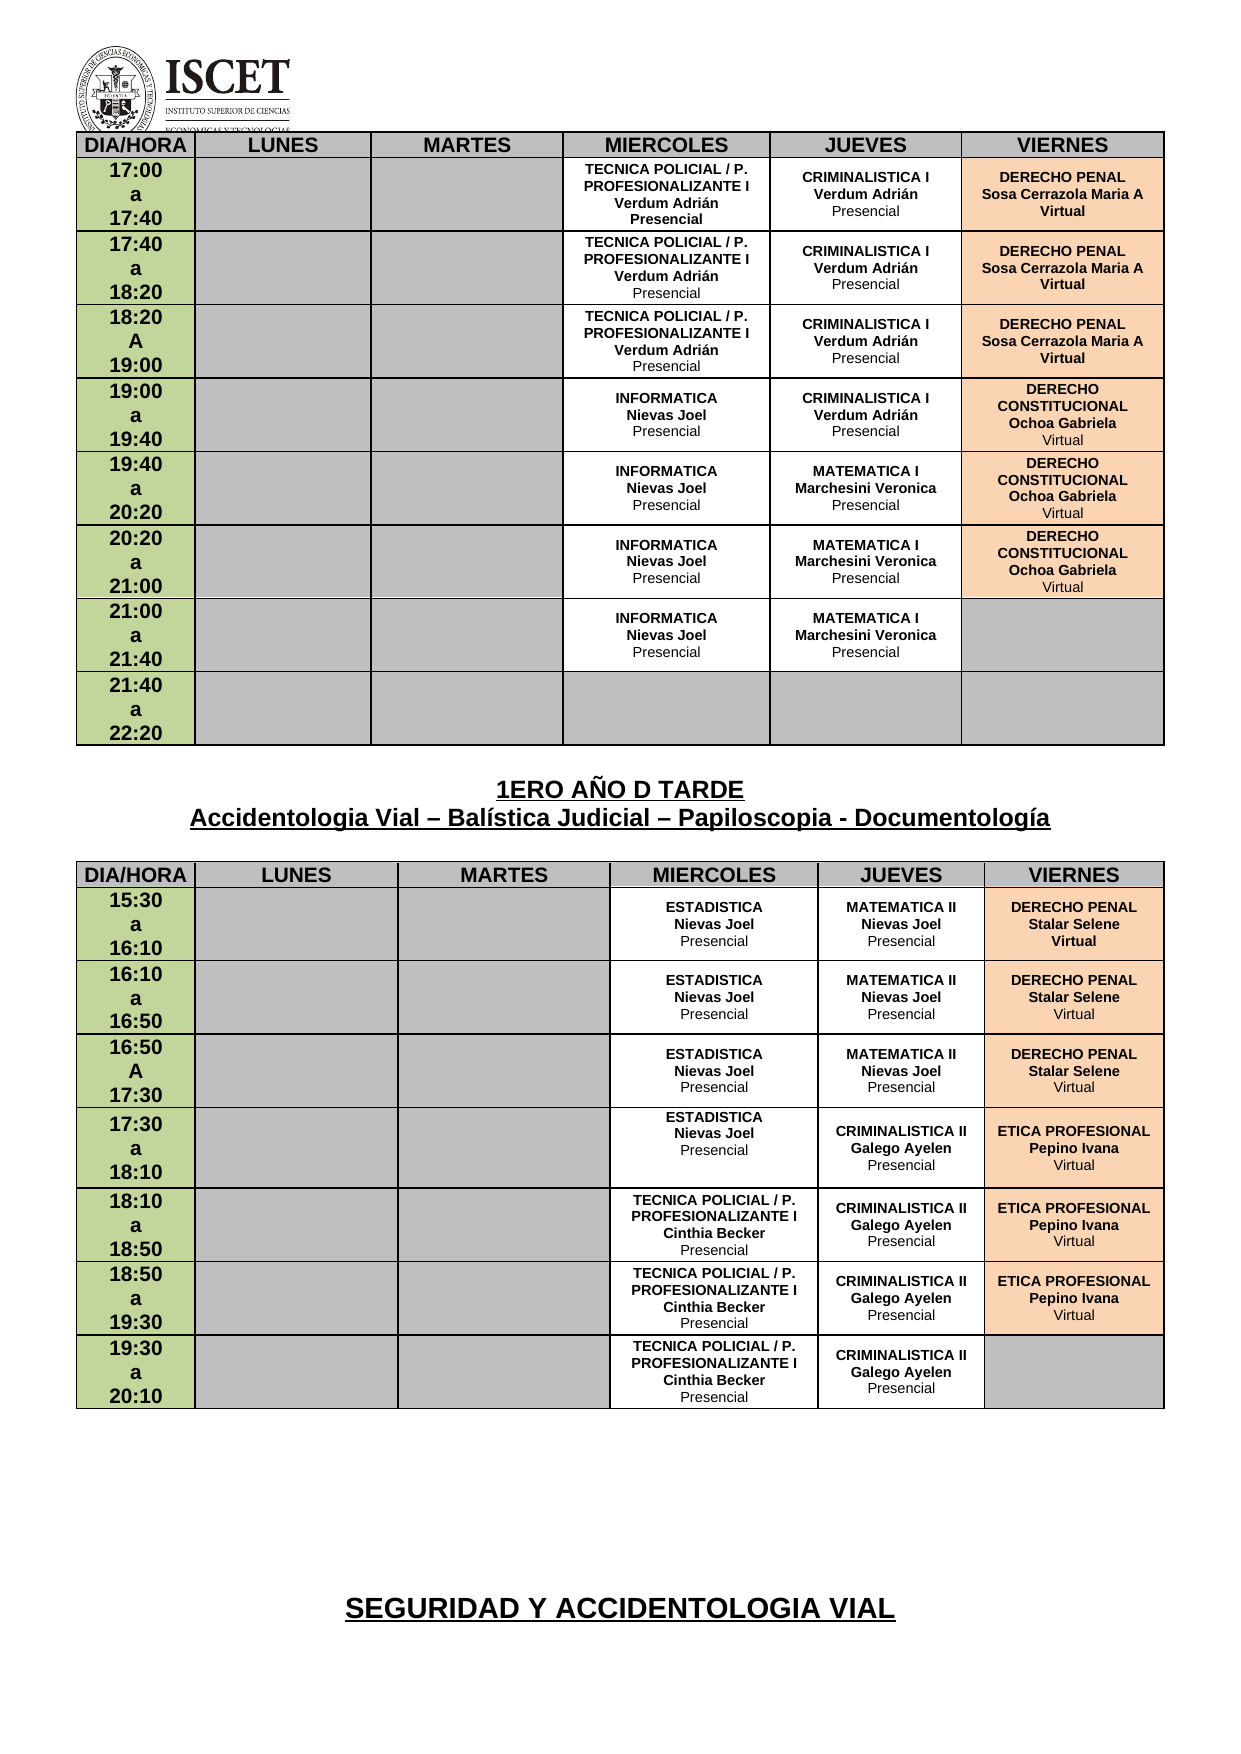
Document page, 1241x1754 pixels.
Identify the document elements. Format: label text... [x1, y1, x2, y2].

table_cell 20:20 a 21:00 [77, 526, 194, 597]
table_cell [372, 599, 562, 671]
table_cell DERECHO PENAL Sosa Cerrazola Maria A Virtual [962, 158, 1163, 230]
table_cell [399, 961, 609, 1033]
table_cell CRIMINALISTICA II Galego Ayelen Presencial [819, 1262, 984, 1334]
table_cell [372, 672, 562, 744]
table_header MIERCOLES [611, 862, 818, 886]
table_cell [196, 1189, 397, 1261]
table_cell [196, 452, 370, 524]
table_cell ETICA PROFESIONAL Pepino Ivana Virtual [985, 1108, 1163, 1187]
table_cell [399, 1262, 609, 1334]
table_cell [196, 1262, 397, 1334]
table_cell ESTADISTICA Nievas Joel Presencial [611, 1035, 817, 1107]
table_cell [372, 526, 562, 597]
table_header LUNES [196, 133, 370, 157]
table_cell [372, 452, 562, 524]
table_cell MATEMATICA I Marchesini Veronica Presencial [771, 526, 961, 597]
table_header VIERNES [985, 862, 1163, 886]
table_cell [196, 305, 370, 377]
table_cell CRIMINALISTICA II Galego Ayelen Presencial [819, 1108, 984, 1187]
table_cell CRIMINALISTICA I Verdum Adrián Presencial [771, 379, 961, 451]
table_cell [196, 961, 397, 1033]
table_cell TECNICA POLICIAL / P. PROFESIONALIZANTE I Verdum Adrián Presencial [564, 232, 769, 304]
table_cell 18:20 A 19:00 [77, 305, 194, 377]
table_cell DERECHO PENAL Stalar Selene Virtual [985, 1035, 1163, 1107]
table_cell 19:30 a 20:10 [77, 1336, 194, 1408]
table_cell [196, 1108, 397, 1187]
table_cell [372, 232, 562, 304]
table_cell ESTADISTICA Nievas Joel Presencial [611, 1108, 817, 1187]
table_cell DERECHO PENAL Sosa Cerrazola Maria A Virtual [962, 305, 1163, 377]
table_cell [962, 672, 1163, 744]
table_cell CRIMINALISTICA I Verdum Adrián Presencial [771, 305, 961, 377]
table_cell [196, 888, 397, 960]
table_cell DERECHO PENAL Sosa Cerrazola Maria A Virtual [962, 232, 1163, 304]
table_cell 19:00 a 19:40 [77, 379, 194, 451]
table_cell [962, 599, 1163, 671]
table_cell ESTADISTICA Nievas Joel Presencial [611, 888, 817, 960]
table_cell 18:10 a 18:50 [77, 1189, 194, 1261]
table_cell DERECHO CONSTITUCIONAL Ochoa Gabriela Virtual [962, 379, 1163, 451]
table_header MARTES [372, 133, 562, 157]
table_cell [771, 672, 961, 744]
table_cell [196, 232, 370, 304]
table_cell [564, 672, 769, 744]
table_header MARTES [399, 862, 610, 886]
table_cell [196, 526, 370, 597]
table_cell 19:40 a 20:20 [77, 452, 194, 524]
table_cell 17:30 a 18:10 [77, 1108, 194, 1187]
table_cell [399, 1108, 609, 1187]
table_cell DERECHO PENAL Stalar Selene Virtual [985, 888, 1163, 960]
table_cell [399, 1336, 609, 1408]
table_cell [372, 379, 562, 451]
table_cell ETICA PROFESIONAL Pepino Ivana Virtual [985, 1189, 1163, 1261]
table_cell MATEMATICA I Marchesini Veronica Presencial [771, 452, 961, 524]
table_cell CRIMINALISTICA II Galego Ayelen Presencial [819, 1189, 984, 1261]
table_cell TECNICA POLICIAL / P. PROFESIONALIZANTE I Verdum Adrián Presencial [564, 305, 769, 377]
table_cell [399, 1189, 609, 1261]
text 1ERO AÑO D TARDE Accidentologia Vial – Balística Judicial – Papiloscopia - Documentología [75, 774, 1165, 832]
table_cell ESTADISTICA Nievas Joel Presencial [611, 961, 817, 1033]
table_cell CRIMINALISTICA I Verdum Adrián Presencial [771, 158, 961, 230]
table_cell CRIMINALISTICA I Verdum Adrián Presencial [771, 232, 961, 304]
table_cell DERECHO CONSTITUCIONAL Ochoa Gabriela Virtual [962, 452, 1163, 524]
text SEGURIDAD Y ACCIDENTOLOGIA VIAL [75, 1591, 1165, 1625]
table_cell [196, 379, 370, 451]
table_header DIA/HORA [77, 862, 195, 886]
table_cell [372, 305, 562, 377]
table_cell 17:40 a 18:20 [77, 232, 194, 304]
table_cell INFORMATICA Nievas Joel Presencial [564, 379, 769, 451]
table_header DIA/HORA [77, 133, 194, 157]
table_cell [196, 158, 370, 230]
table_cell INFORMATICA Nievas Joel Presencial [564, 599, 769, 671]
table_cell [399, 888, 609, 960]
table_cell DERECHO PENAL Stalar Selene Virtual [985, 961, 1163, 1033]
table_cell 17:00 a 17:40 [77, 158, 194, 230]
table_cell MATEMATICA II Nievas Joel Presencial [819, 961, 984, 1033]
table_cell MATEMATICA II Nievas Joel Presencial [819, 888, 984, 960]
table_cell [196, 1035, 397, 1107]
table_cell ETICA PROFESIONAL Pepino Ivana Virtual [985, 1262, 1163, 1334]
table_cell 16:50 A 17:30 [77, 1035, 194, 1107]
table_cell MATEMATICA II Nievas Joel Presencial [819, 1035, 984, 1107]
table_cell TECNICA POLICIAL / P. PROFESIONALIZANTE I Verdum Adrián Presencial [564, 158, 769, 230]
table_header LUNES [196, 862, 398, 886]
table_cell 15:30 a 16:10 [77, 888, 194, 960]
table_cell [196, 672, 370, 744]
table_cell 16:10 a 16:50 [77, 961, 194, 1033]
table_header MIERCOLES [564, 133, 769, 157]
table_cell [399, 1035, 609, 1107]
table_cell TECNICA POLICIAL / P. PROFESIONALIZANTE I Cinthia Becker Presencial [611, 1189, 817, 1261]
table_cell MATEMATICA I Marchesini Veronica Presencial [771, 599, 961, 671]
table_cell 21:00 a 21:40 [77, 599, 194, 671]
table_cell 18:50 a 19:30 [77, 1262, 194, 1334]
table_cell CRIMINALISTICA II Galego Ayelen Presencial [819, 1336, 984, 1408]
table_cell INFORMATICA Nievas Joel Presencial [564, 452, 769, 524]
table_cell DERECHO CONSTITUCIONAL Ochoa Gabriela Virtual [962, 526, 1163, 597]
table_cell TECNICA POLICIAL / P. PROFESIONALIZANTE I Cinthia Becker Presencial [611, 1262, 817, 1334]
table_cell 21:40 a 22:20 [77, 672, 194, 744]
table_cell [372, 158, 562, 230]
table_header JUEVES [771, 133, 961, 157]
table_header JUEVES [819, 862, 984, 886]
table_cell [196, 599, 370, 671]
table_cell INFORMATICA Nievas Joel Presencial [564, 526, 769, 597]
table_header VIERNES [962, 133, 1163, 157]
table_cell TECNICA POLICIAL / P. PROFESIONALIZANTE I Cinthia Becker Presencial [611, 1336, 817, 1408]
table_cell [985, 1336, 1163, 1408]
table_cell [196, 1336, 397, 1408]
